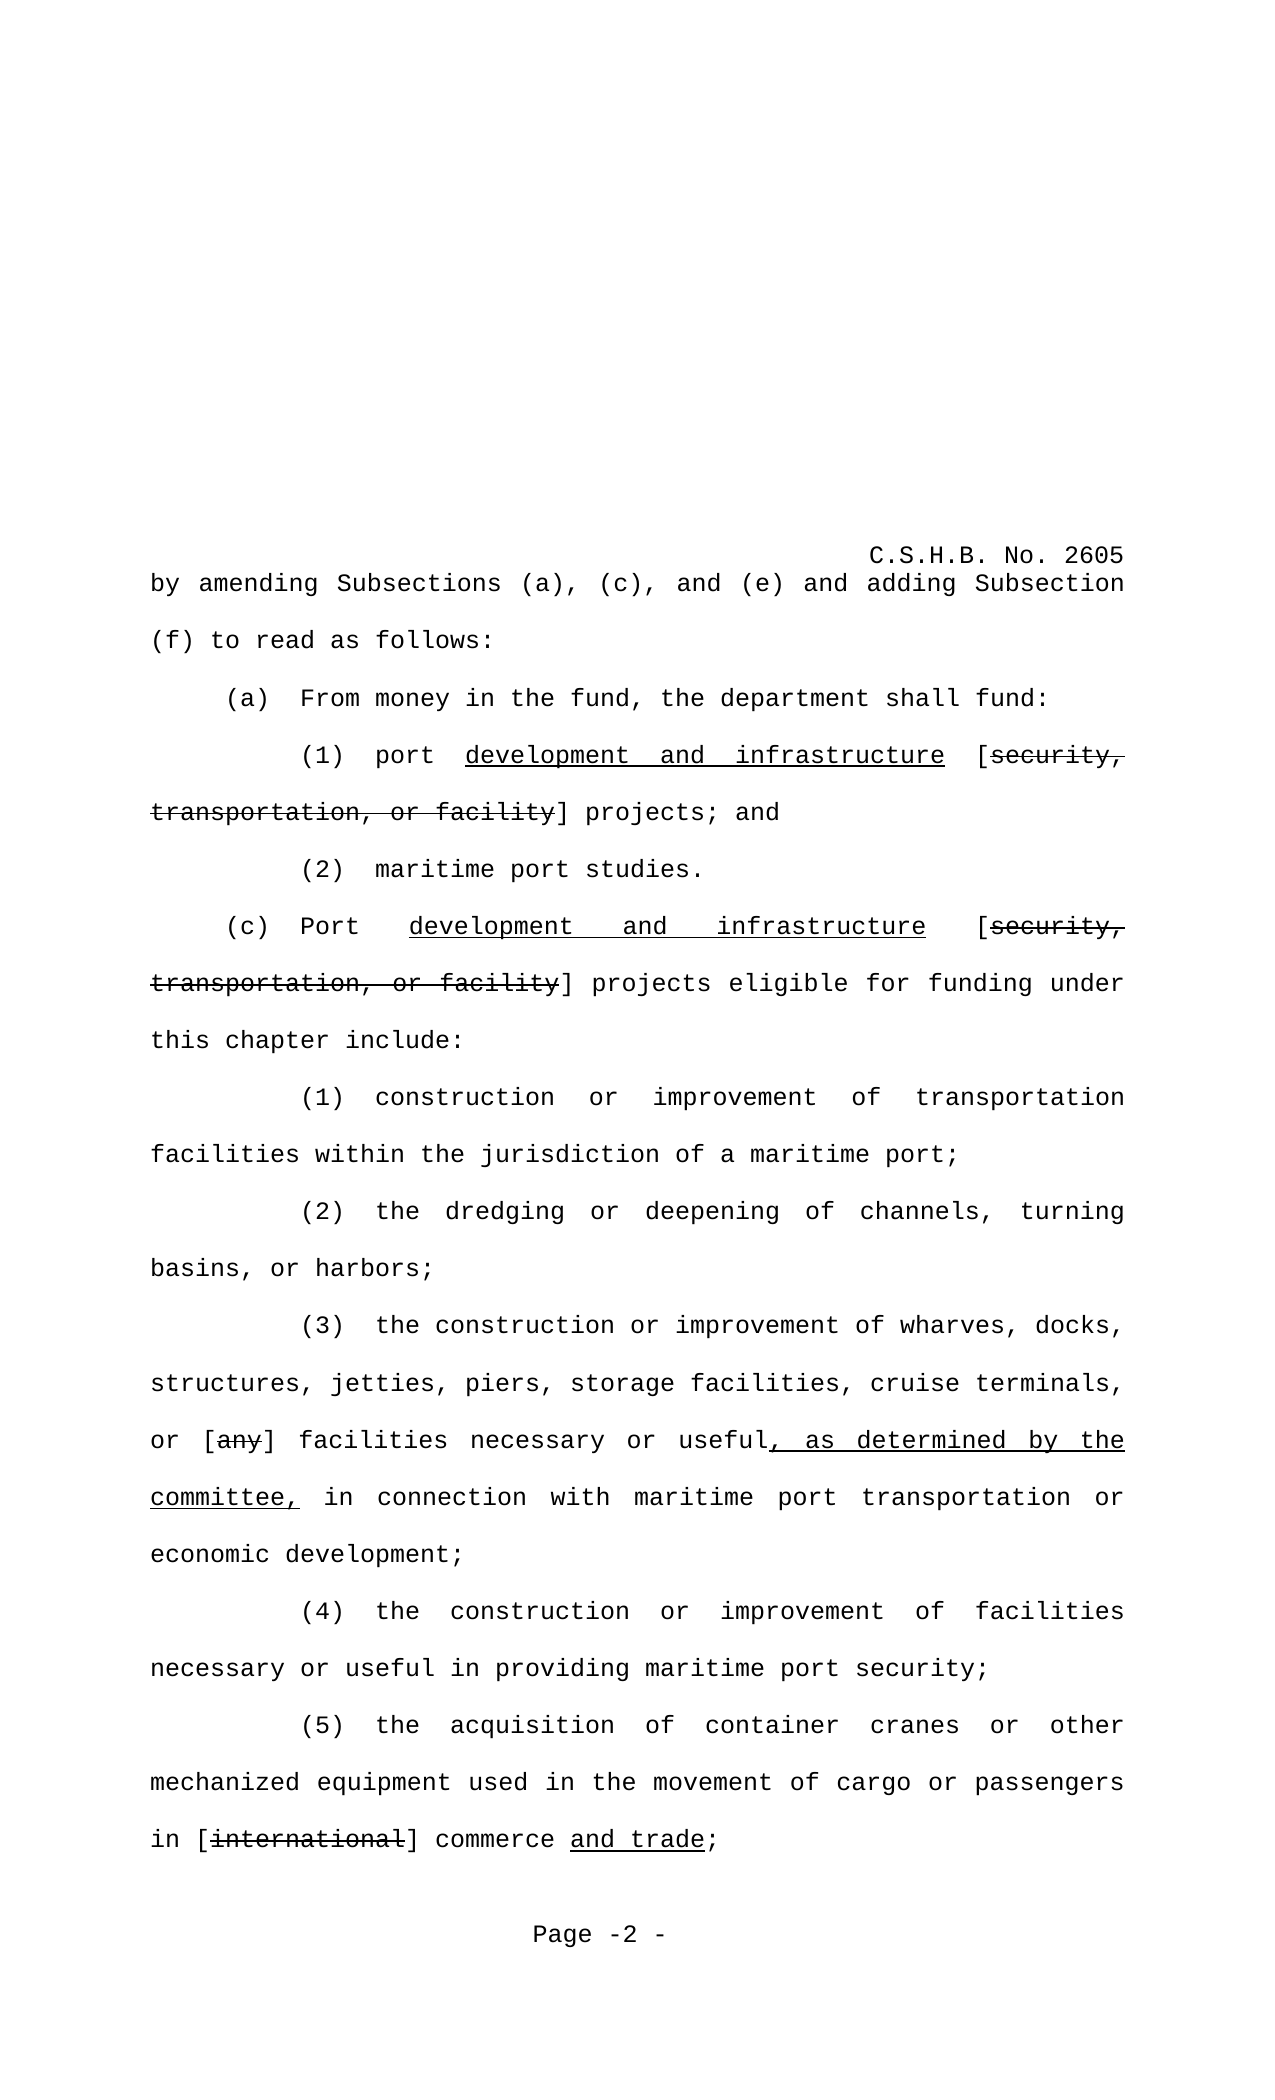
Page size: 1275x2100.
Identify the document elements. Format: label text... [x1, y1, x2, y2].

text (2) maritime port studies. [150, 856, 1125, 885]
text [150, 571, 1125, 656]
text (5) the acquisition of container cranes or other mechanized equipment used in the movement of cargo or passengers in [international] commerce and trade; [150, 1712, 1125, 1855]
text (3) the construction or improvement of wharves, docks, structures, jetties, piers, storage facilities, cruise terminals, or [any] facilities necessary or useful, as determined by the committee, in connection with maritime port transportation or economic development; [150, 1313, 1125, 1570]
text (a) From money in the fund, the department shall fund: [150, 685, 1125, 713]
text (2) the dredging or deepening of channels, turning basins, or harbors; [150, 1199, 1125, 1284]
text (1) construction or improvement of transportation facilities within the jurisdiction of a maritime port; [150, 1084, 1125, 1170]
text (c) Port development and infrastructure [security, transportation, or facility] projects eligible for funding under this chapter include: [150, 913, 1125, 1056]
text (4) the construction or improvement of facilities necessary or useful in providing maritime port security; [150, 1598, 1125, 1684]
text (1) port development and infrastructure [security, transportation, or facility] projects; and [150, 742, 1125, 828]
